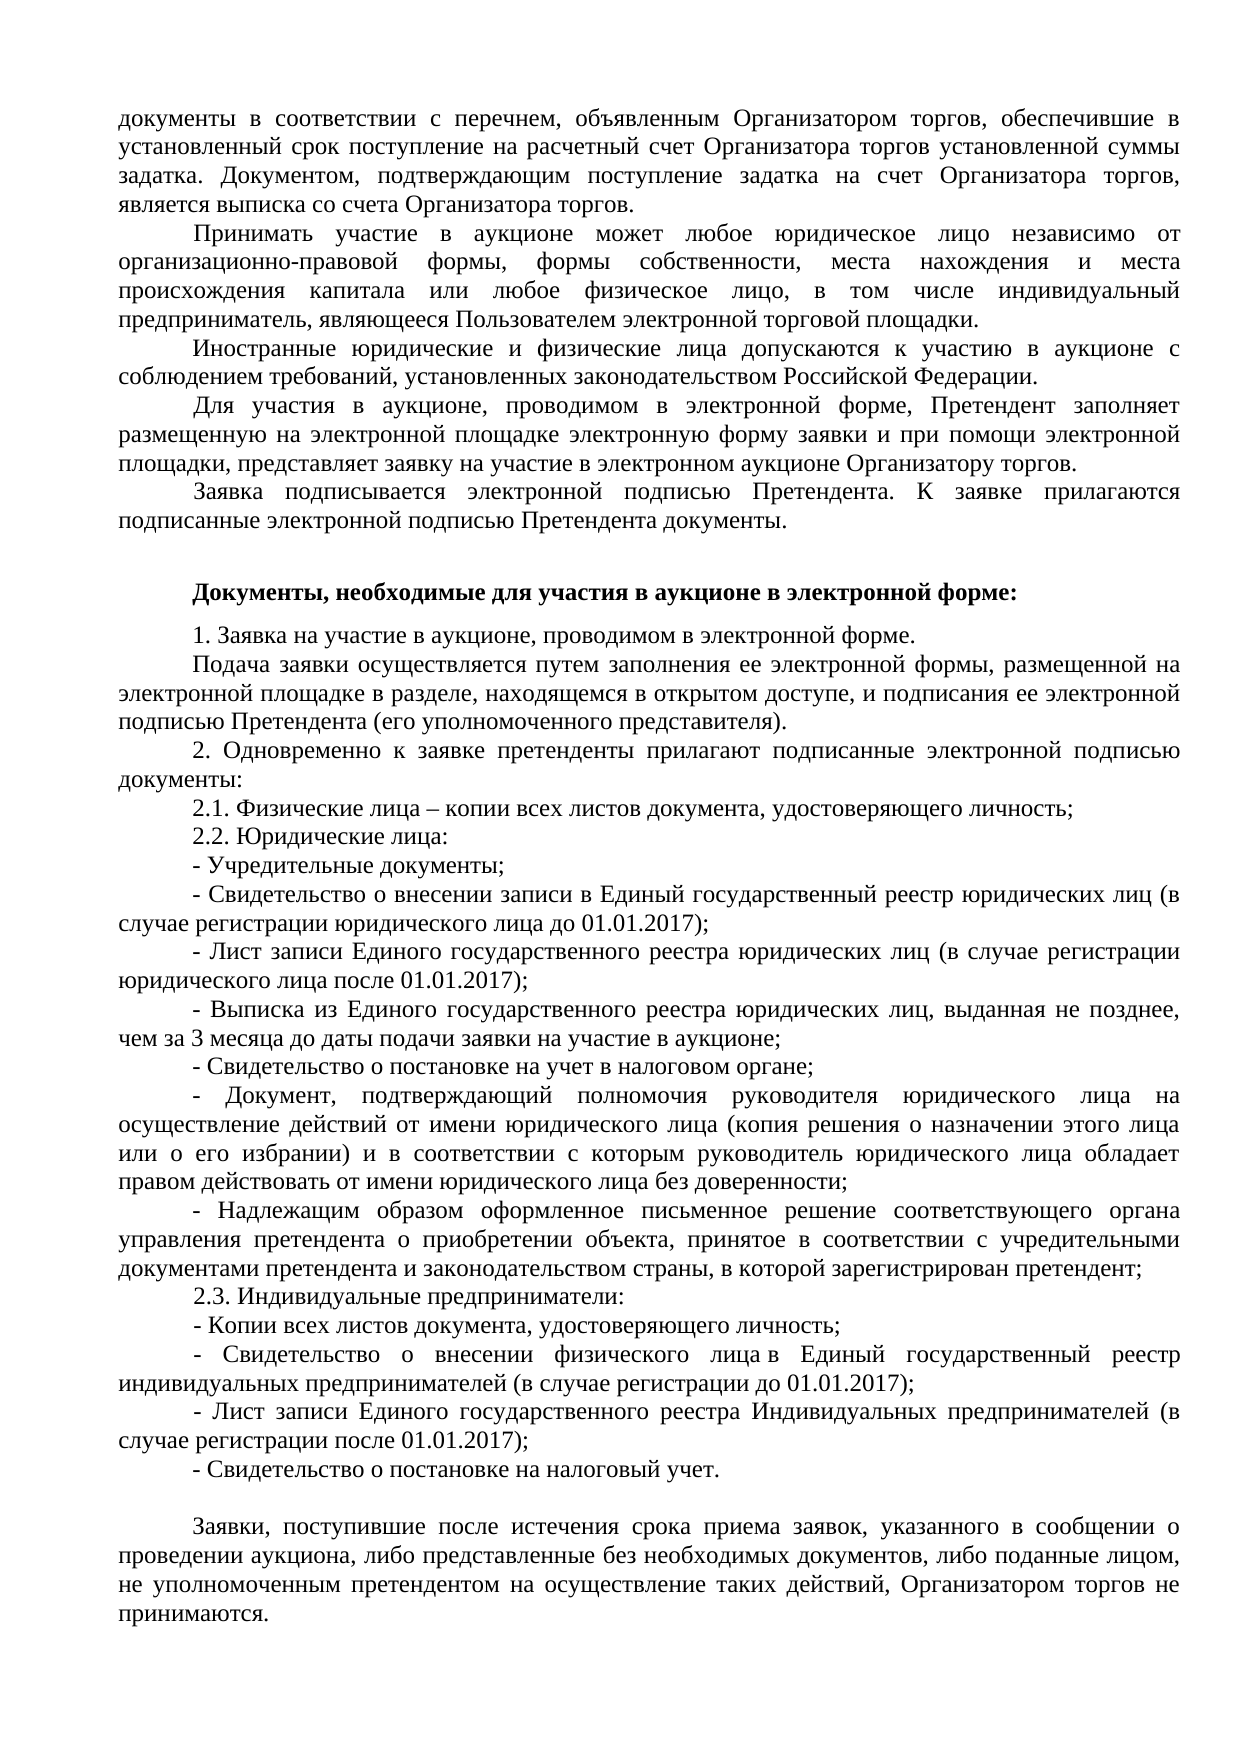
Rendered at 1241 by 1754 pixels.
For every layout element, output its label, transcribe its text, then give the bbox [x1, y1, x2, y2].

text - Свидетельство о постановке на учет в налоговом органе; [118, 1051, 1181, 1080]
text 2.2. Юридические лица: [118, 821, 1181, 850]
text 2.3. Индивидуальные предприниматели: [118, 1281, 1181, 1310]
text Принимать участие в аукционе может любое юридическое лицо независимо от организационно-правовой формы, формы собственности, места нахождения и места происхождения капитала или любое физическое лицо, в том числе индивидуальный предприниматель, являющееся Пользователем электронной торговой площадки. [118, 218, 1182, 333]
text - Учредительные документы; [118, 850, 1181, 879]
text Иностранные юридические и физические лица допускаются к участию в аукционе с соблюдением требований, установленных законодательством Российской Федерации. [118, 333, 1181, 390]
text Подача заявки осуществляется путем заполнения ее электронной формы, размещенной на электронной площадке в разделе, находящемся в открытом доступе, и подписания ее электронной подписью Претендента (его уполномоченного представителя). [118, 649, 1181, 735]
text - Документ, подтверждающий полномочия руководителя юридического лица на осуществление действий от имени юридического лица (копия решения о назначении этого лица или о его избрании) и в соответствии с которым руководитель юридического лица обладает правом действовать от имени юридического лица без доверенности; [118, 1080, 1181, 1195]
text Заявка подписывается электронной подписью Претендента. К заявке прилагаются подписанные электронной подписью Претендента документы. [118, 476, 1181, 534]
text 1. Заявка на участие в аукционе, проводимом в электронной форме. [118, 620, 1181, 649]
text - Свидетельство о внесении физического лица в Единый государственный реестр индивидуальных предпринимателей (в случае регистрации до 01.01.2017); [118, 1339, 1181, 1396]
text Заявки, поступившие после истечения срока приема заявок, указанного в сообщении о проведении аукциона, либо представленные без необходимых документов, либо поданные лицом, не уполномоченным претендентом на осуществление таких действий, Организатором торгов не принимаются. [118, 1511, 1181, 1626]
text - Свидетельство о постановке на налоговый учет. [118, 1454, 1181, 1483]
text Для участия в аукционе, проводимом в электронной форме, Претендент заполняет размещенную на электронной площадке электронную форму заявки и при помощи электронной площадки, представляет заявку на участие в электронном аукционе Организатору торгов. [118, 390, 1181, 476]
text - Лист записи Единого государственного реестра Индивидуальных предпринимателей (в случае регистрации после 01.01.2017); [118, 1396, 1181, 1454]
text 2. Одновременно к заявке претенденты прилагают подписанные электронной подписью документы: [118, 735, 1181, 793]
text - Выписка из Единого государственного реестра юридических лиц, выданная не позднее, чем за 3 месяца до даты подачи заявки на участие в аукционе; [118, 994, 1181, 1051]
text Документы, необходимые для участия в аукционе в электронной форме: [118, 577, 1181, 606]
text - Копии всех листов документа, удостоверяющего личность; [118, 1310, 1181, 1339]
text - Свидетельство о внесении записи в Единый государственный реестр юридических лиц (в случае регистрации юридического лица до 01.01.2017); [118, 879, 1181, 936]
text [118, 103, 1181, 218]
text 2.1. Физические лица – копии всех листов документа, удостоверяющего личность; [118, 793, 1181, 821]
text - Надлежащим образом оформленное письменное решение соответствующего органа управления претендента о приобретении объекта, принятое в соответствии с учредительными документами претендента и законодательством страны, в которой зарегистрирован претендент; [118, 1195, 1181, 1281]
text - Лист записи Единого государственного реестра юридических лиц (в случае регистрации юридического лица после 01.01.2017); [118, 936, 1181, 994]
